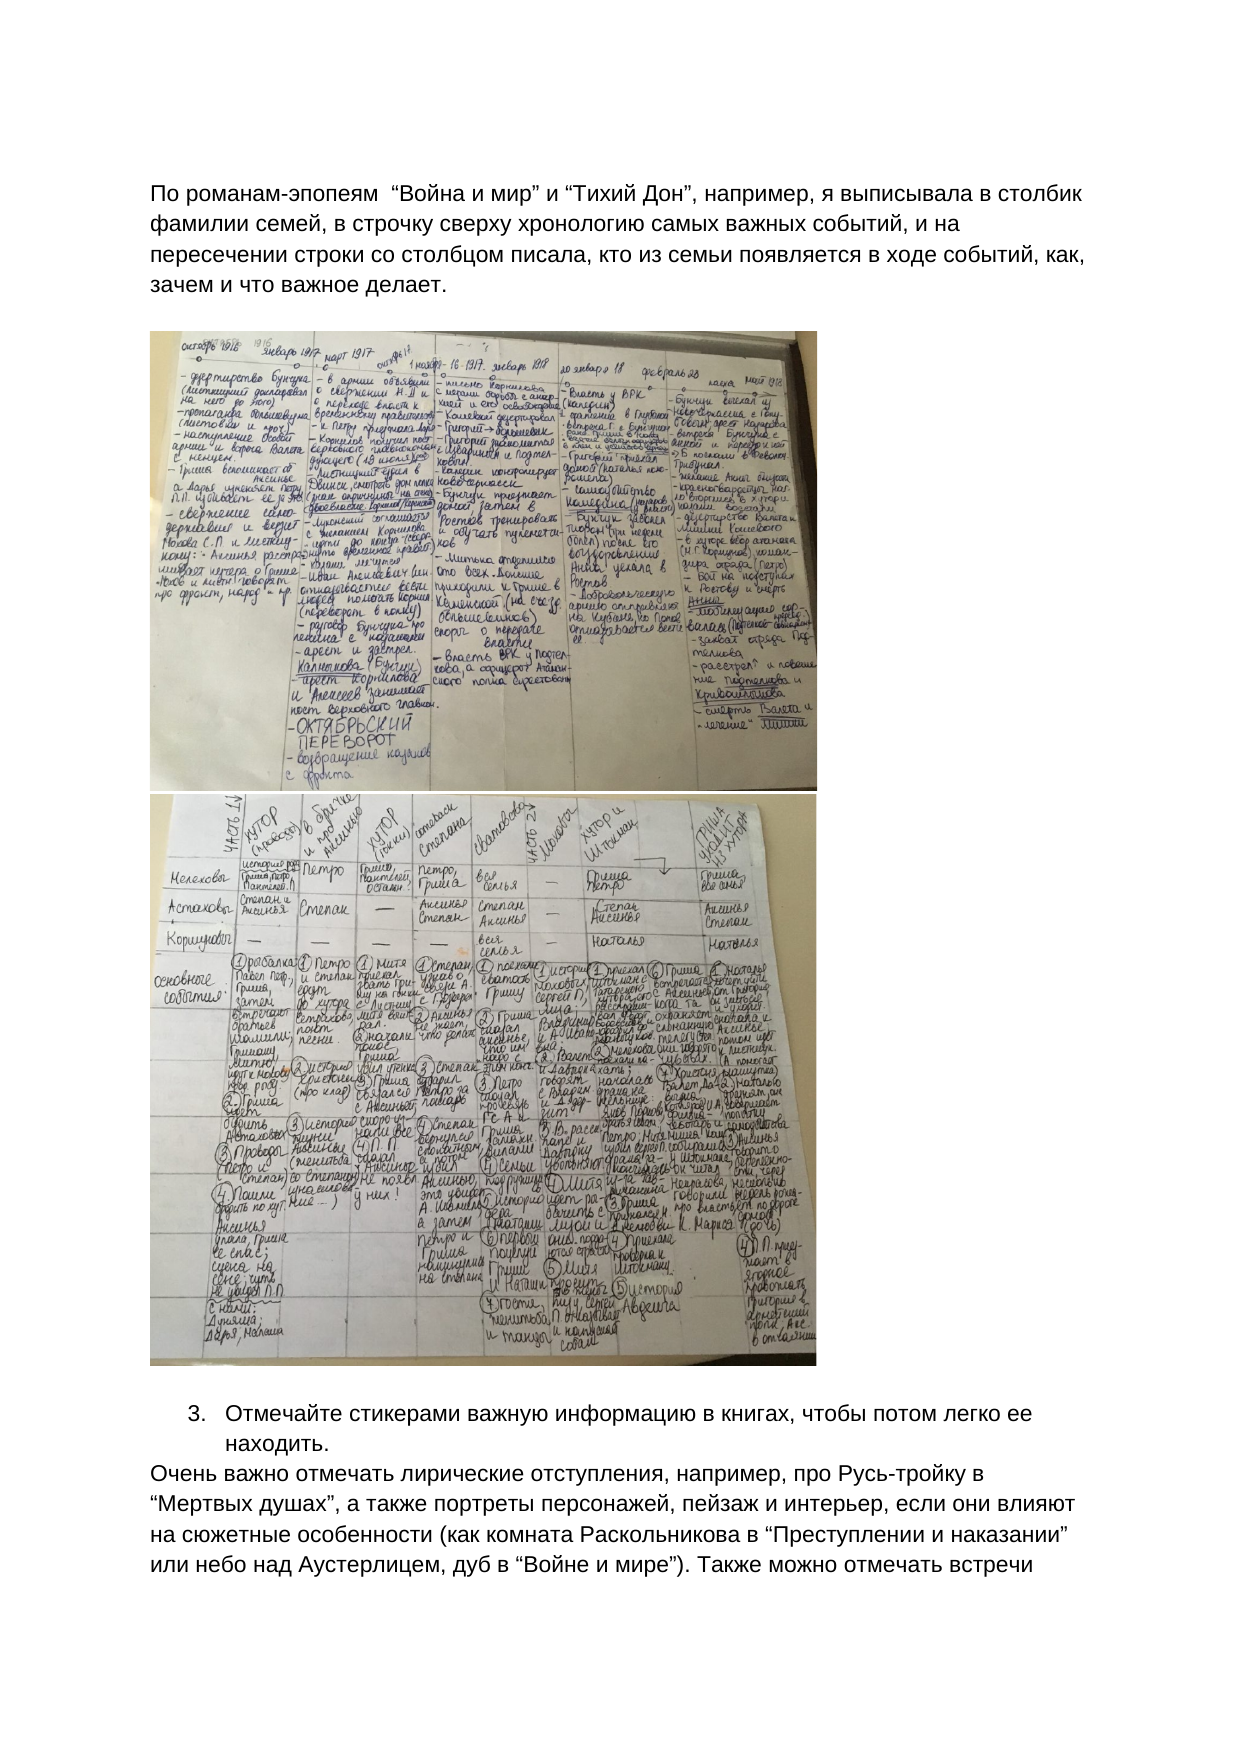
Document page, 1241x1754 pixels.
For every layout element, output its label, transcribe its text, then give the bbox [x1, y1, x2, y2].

text По романам-эпопеям “Война и мир” и “Тихий Дон”, например, я выписывала в столбик фамилии семей, в строчку сверху хронологию самых важных событий, и на пересечении строки со столбцом писала, кто из семьи появляется в ходе событий, как, зачем и что важное делает. [150, 180, 1090, 297]
picture [150, 794, 817, 1366]
picture [149, 331, 818, 791]
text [150, 1460, 1090, 1577]
list Отмечайте стикерами важную информацию в книгах, чтобы потом легко ее находить. [187, 1400, 1090, 1456]
